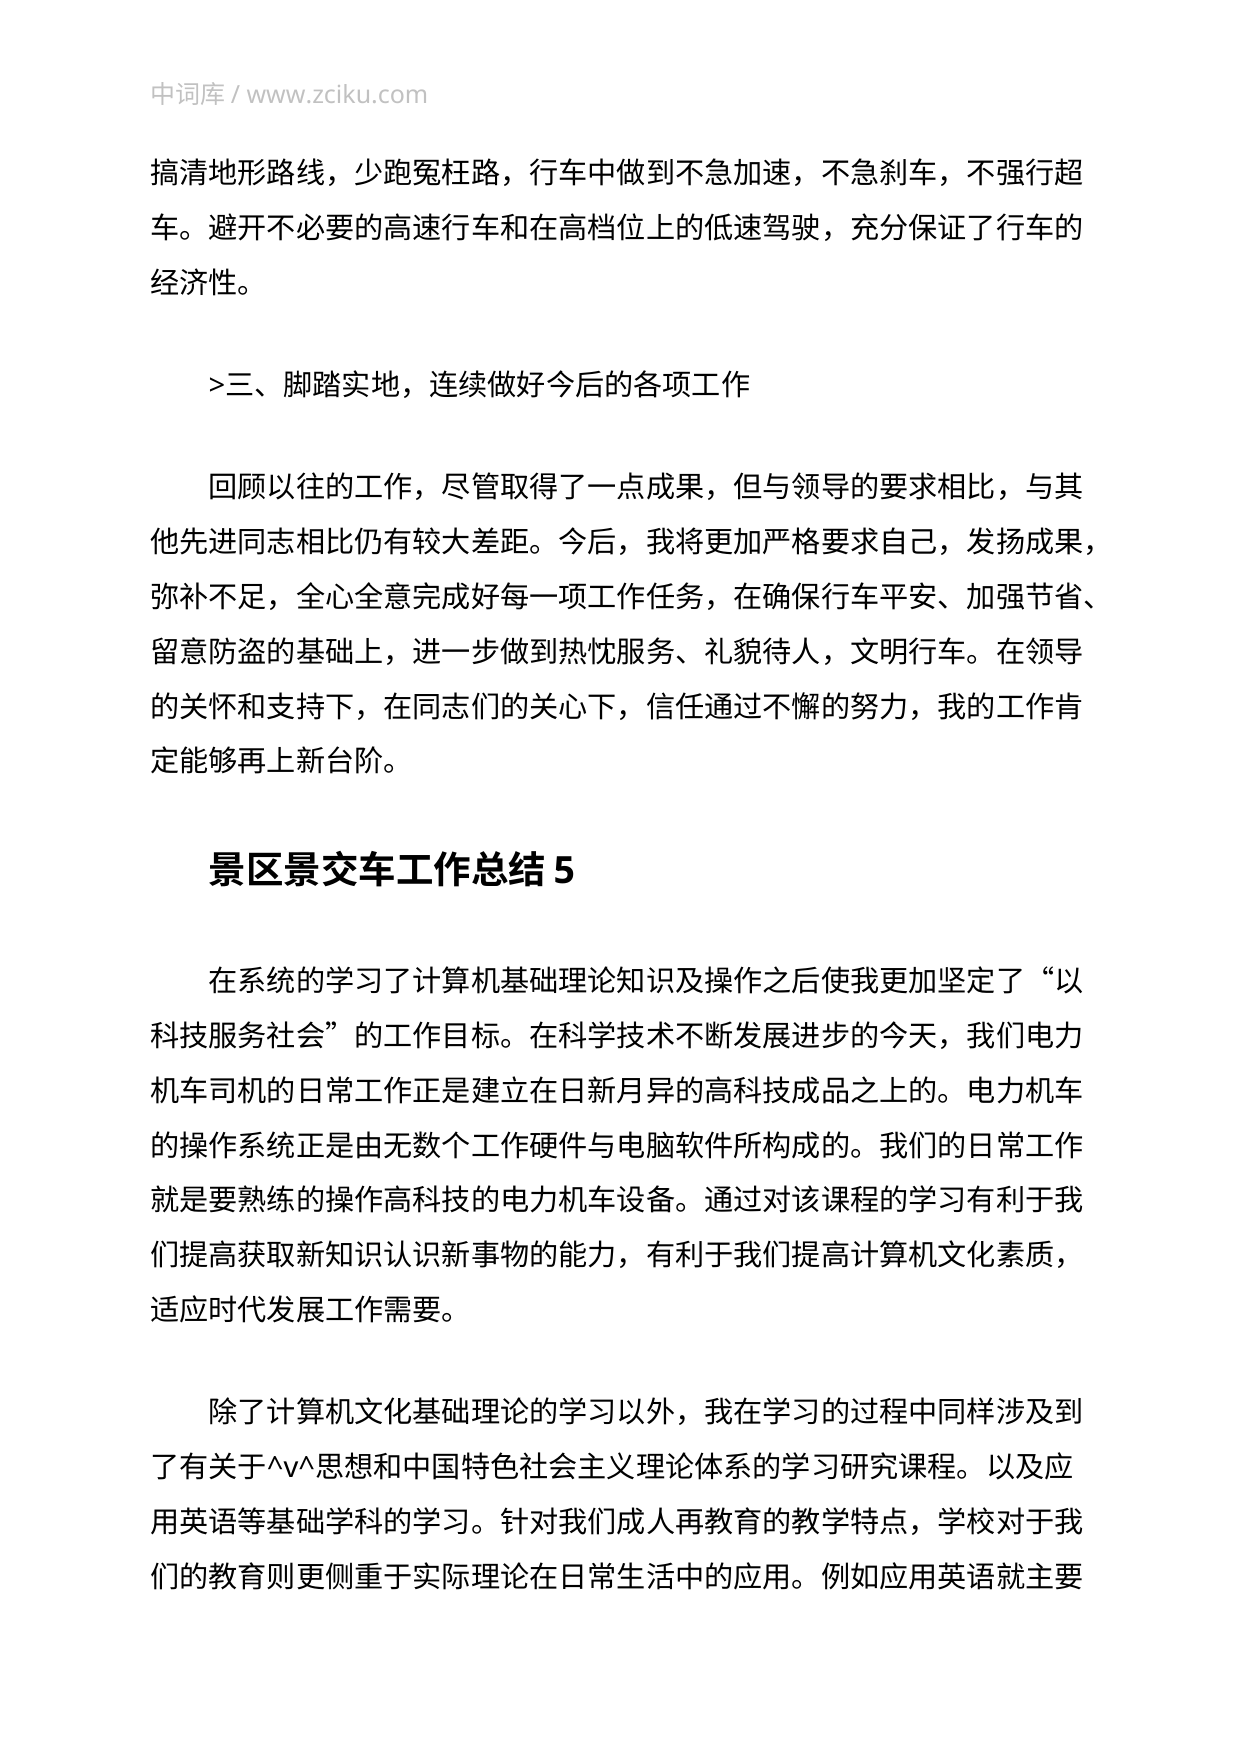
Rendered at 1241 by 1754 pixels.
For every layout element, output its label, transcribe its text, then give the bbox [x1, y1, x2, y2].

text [150, 1388, 1090, 1596]
text 回顾以往的工作，尽管取得了一点成果，但与领导的要求相比，与其他先进同志相比仍有较大差距。今后，我将更加严格要求自己，发扬成果，弥补不足，全心全意完成好每一项工作任务，在确保行车平安、加强节省、留意防盗的基础上，进一步做到热忱服务、礼貌待人，文明行车。在领导的关怀和支持下，在同志们的关心下，信任通过不懈的努力，我的工作肯定能够再上新台阶。 [150, 463, 1090, 780]
text 景区景交车工作总结5 [150, 840, 1090, 894]
text 在系统的学习了计算机基础理论知识及操作之后使我更加坚定了“以科技服务社会”的工作目标。在科学技术不断发展进步的今天，我们电力机车司机的日常工作正是建立在日新月异的高科技成品之上的。电力机车的操作系统正是由无数个工作硬件与电脑软件所构成的。我们的日常工作就是要熟练的操作高科技的电力机车设备。通过对该课程的学习有利于我们提高获取新知识认识新事物的能力，有利于我们提高计算机文化素质，适应时代发展工作需要。 [150, 957, 1090, 1329]
text >三、脚踏实地，连续做好今后的各项工作 [150, 362, 1090, 404]
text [150, 150, 1090, 302]
